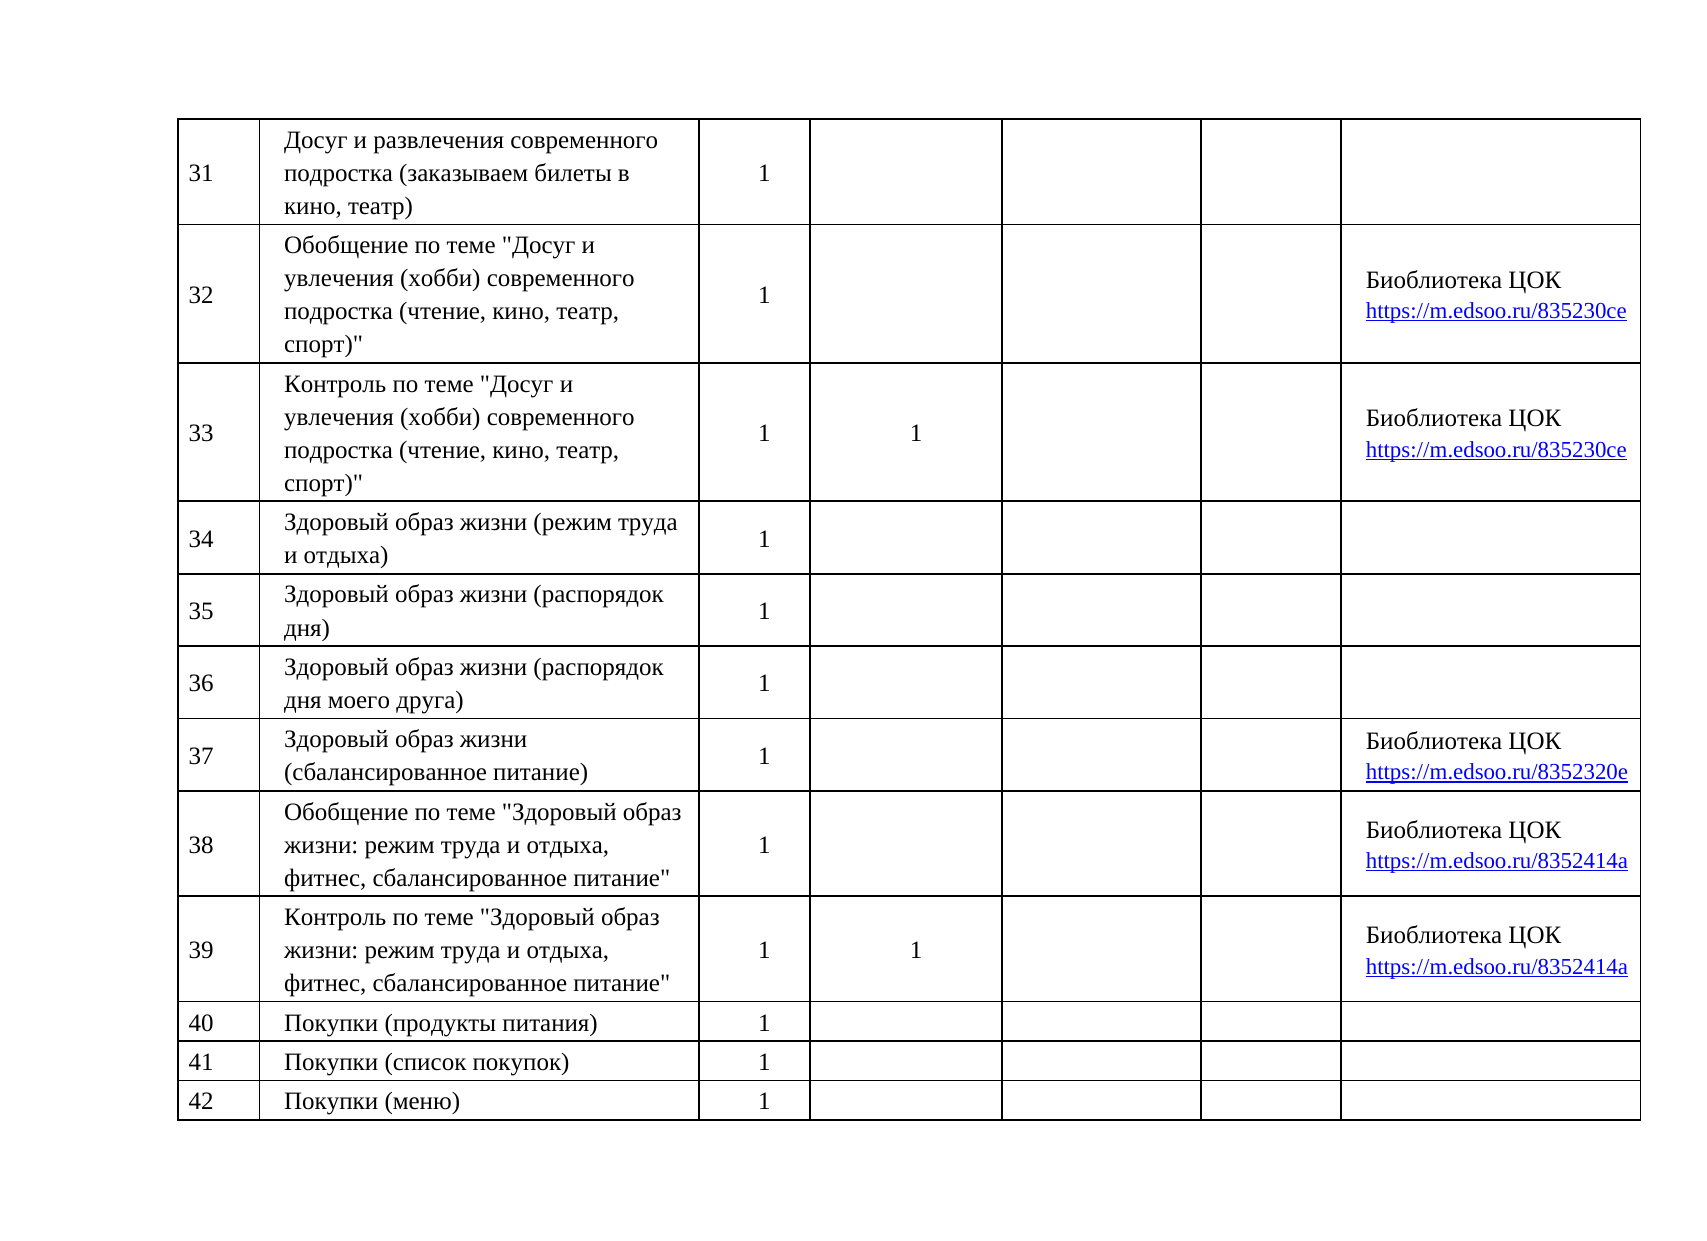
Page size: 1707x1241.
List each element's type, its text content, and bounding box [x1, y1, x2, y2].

table_cell 37 [179, 719, 259, 790]
table_cell Контроль по теме "Здоровый образ жизни: режим труда и отдыха, фитнес, сбалансированное питание" [260, 897, 698, 1001]
table_cell Покупки (продукты питания) [260, 1002, 698, 1040]
table_cell [1202, 719, 1340, 790]
table_cell [811, 120, 1001, 223]
table_cell [1202, 575, 1340, 645]
table_cell 1 [700, 225, 809, 362]
table_cell [1003, 719, 1200, 790]
table_cell [1003, 502, 1200, 573]
table_cell 1 [700, 792, 809, 895]
table_cell 42 [179, 1081, 259, 1119]
table_cell [1202, 225, 1340, 362]
table_cell Контроль по теме "Досуг и увлечения (хобби) современного подростка (чтение, кино, театр, спорт)" [260, 364, 698, 500]
table_cell Биоблиотека ЦОК https://m.edsoo.ru/8352414a [1342, 792, 1640, 895]
table_cell [1003, 225, 1200, 362]
table_cell 1 [700, 1002, 809, 1040]
table_cell [811, 575, 1001, 645]
table_cell Здоровый образ жизни (сбалансированное питание) [260, 719, 698, 790]
table_cell 1 [700, 364, 809, 500]
table_cell [1202, 1042, 1340, 1079]
table_cell Обобщение по теме "Досуг и увлечения (хобби) современного подростка (чтение, кино, театр, спорт)" [260, 225, 698, 362]
table_cell 32 [179, 225, 259, 362]
table_cell Биоблиотека ЦОК https://m.edsoo.ru/8352320e [1342, 719, 1640, 790]
table_cell [811, 225, 1001, 362]
table_cell [811, 1002, 1001, 1040]
table_cell [1003, 897, 1200, 1001]
table_cell [1342, 502, 1640, 573]
table_cell [1003, 1042, 1200, 1079]
table_cell Здоровый образ жизни (режим труда и отдыха) [260, 502, 698, 573]
table_cell 38 [179, 792, 259, 895]
table_cell 1 [700, 575, 809, 645]
table_cell 35 [179, 575, 259, 645]
table_cell Здоровый образ жизни (распорядок дня) [260, 575, 698, 645]
table_cell 1 [700, 502, 809, 573]
table_cell [1202, 792, 1340, 895]
table_cell [811, 1042, 1001, 1079]
table_cell [1003, 120, 1200, 223]
table_cell [1342, 1042, 1640, 1079]
table_cell 34 [179, 502, 259, 573]
table_cell 31 [179, 120, 259, 223]
table_cell 1 [700, 1081, 809, 1119]
table_cell 40 [179, 1002, 259, 1040]
table_cell [1202, 897, 1340, 1001]
table_cell [1202, 502, 1340, 573]
table_cell 1 [700, 647, 809, 718]
table_cell [1202, 364, 1340, 500]
table_cell 1 [811, 364, 1001, 500]
table_cell 1 [700, 1042, 809, 1079]
table_cell [1202, 647, 1340, 718]
table_cell 39 [179, 897, 259, 1001]
table_cell [1342, 1081, 1640, 1119]
table_cell [811, 502, 1001, 573]
table_cell [1342, 120, 1640, 223]
table_cell [1342, 1002, 1640, 1040]
table_cell [1202, 120, 1340, 223]
table_cell Биоблиотека ЦОК https://m.edsoo.ru/835230ce [1342, 225, 1640, 362]
table_cell [1202, 1002, 1340, 1040]
table_cell 33 [179, 364, 259, 500]
table_cell [1342, 647, 1640, 718]
table_cell Досуг и развлечения современного подростка (заказываем билеты в кино, театр) [260, 120, 698, 223]
table_cell 41 [179, 1042, 259, 1079]
table_cell Покупки (список покупок) [260, 1042, 698, 1079]
table_cell Покупки (меню) [260, 1081, 698, 1119]
table_cell 1 [700, 897, 809, 1001]
table_cell [811, 647, 1001, 718]
table_cell [1003, 575, 1200, 645]
table_cell [811, 719, 1001, 790]
table_cell Здоровый образ жизни (распорядок дня моего друга) [260, 647, 698, 718]
table_cell Биоблиотека ЦОК https://m.edsoo.ru/8352414a [1342, 897, 1640, 1001]
table_cell 1 [700, 120, 809, 223]
table_cell 1 [811, 897, 1001, 1001]
table_cell [811, 1081, 1001, 1119]
table_cell [1003, 647, 1200, 718]
table_cell [1003, 1002, 1200, 1040]
table_cell Обобщение по теме "Здоровый образ жизни: режим труда и отдыха, фитнес, сбалансированное питание" [260, 792, 698, 895]
table_cell [811, 792, 1001, 895]
table_cell [1202, 1081, 1340, 1119]
table_cell [1003, 1081, 1200, 1119]
table_cell [1342, 575, 1640, 645]
table_cell [1003, 792, 1200, 895]
table_cell 1 [700, 719, 809, 790]
table_cell [1003, 364, 1200, 500]
table_cell Биоблиотека ЦОК https://m.edsoo.ru/835230ce [1342, 364, 1640, 500]
table_cell 36 [179, 647, 259, 718]
